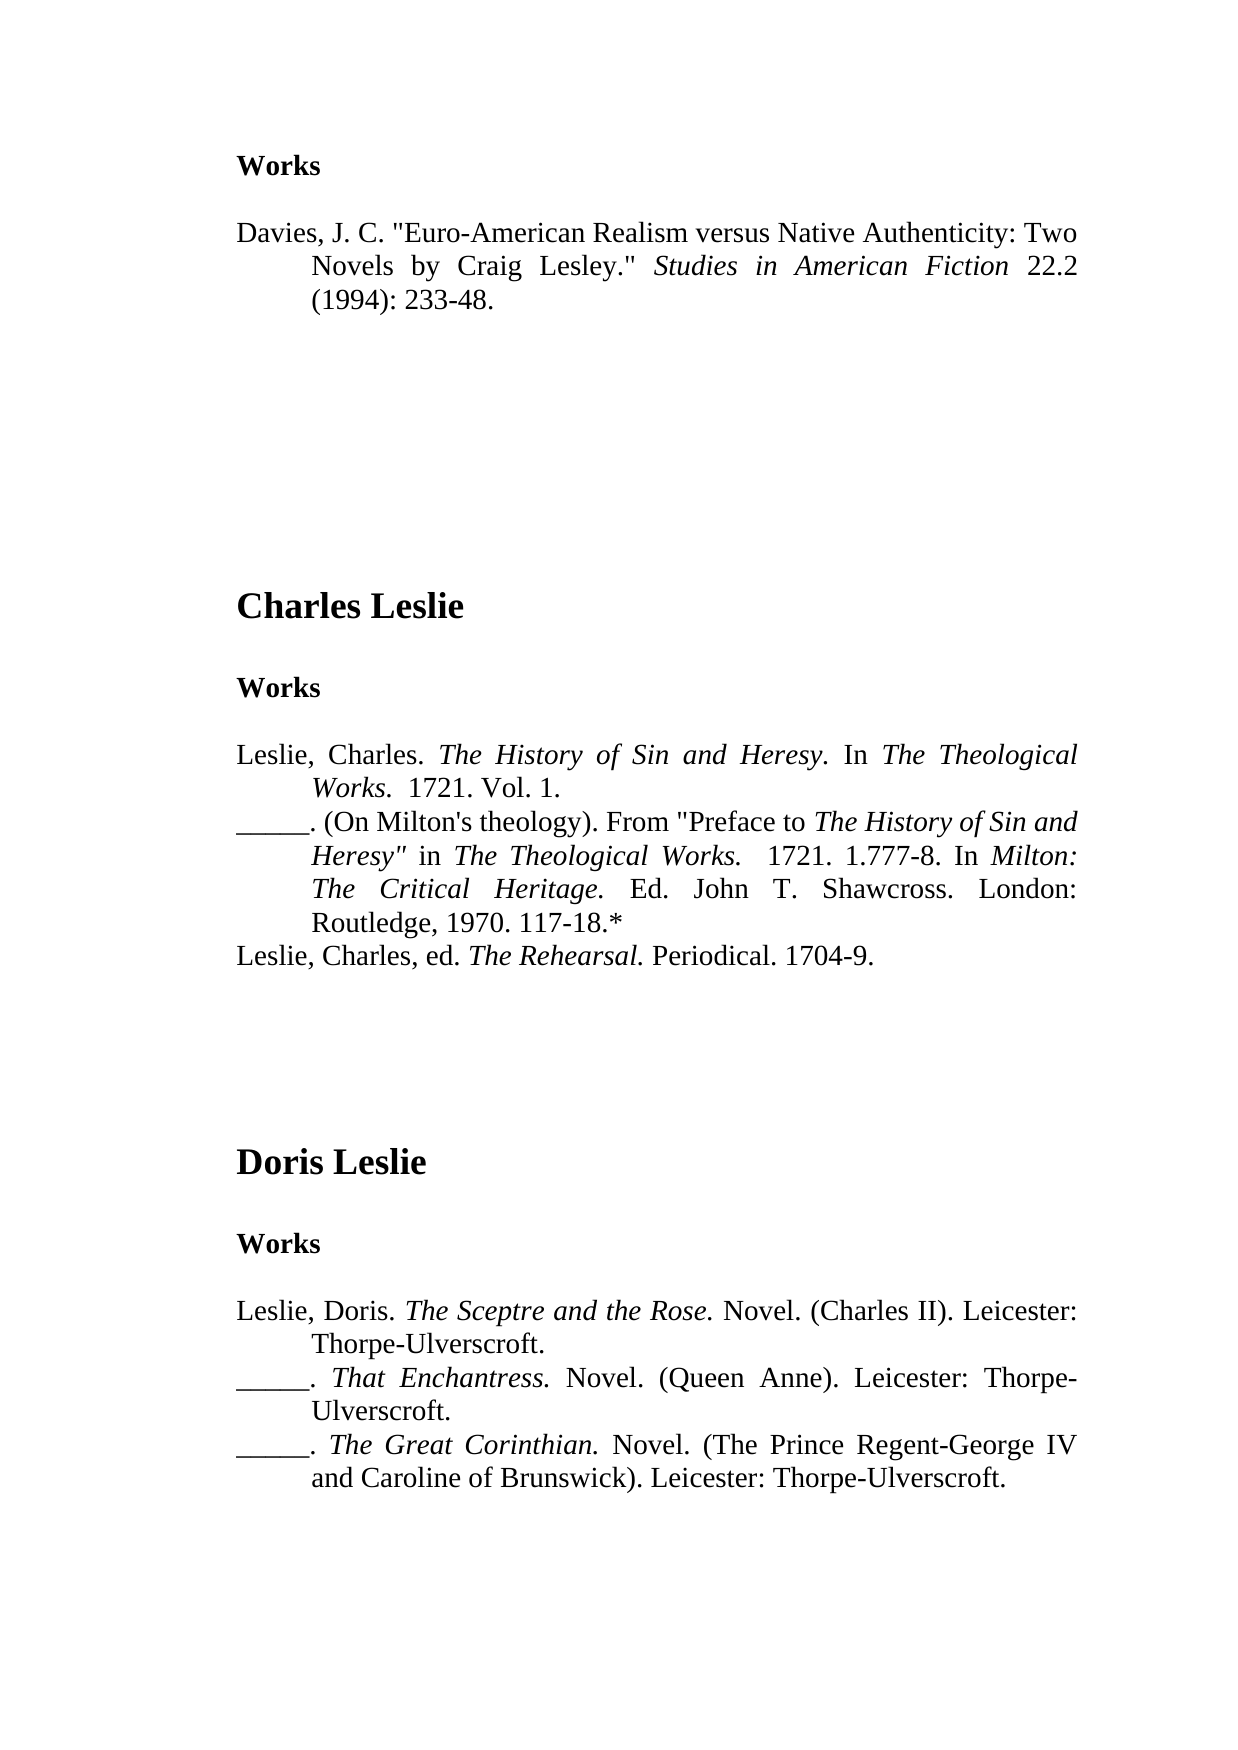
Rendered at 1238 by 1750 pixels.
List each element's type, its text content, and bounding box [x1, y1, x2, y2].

text Works [236, 1226, 1078, 1259]
text Leslie, Doris. The Sceptre and the Rose. Novel. (Charles II). Leicester: Thorpe-Ulverscroft. [236, 1293, 1078, 1360]
text _____. (On Milton's theology). From "Preface to The History of Sin and Heresy" in The Theological Works. 1721. 1.777-8. In Milton: The Critical Heritage. Ed. John T. Shawcross. London: Routledge, 1970. 117-18.* [236, 804, 1078, 938]
text Leslie, Charles. The History of Sin and Heresy. In The Theological Works. 1721. Vol. 1. [236, 737, 1078, 804]
text Doris Leslie [236, 1139, 1078, 1183]
text _____. That Enchantress. Novel. (Queen Anne). Leicester: Thorpe-Ulverscroft. [236, 1360, 1078, 1427]
text Leslie, Charles, ed. The Rehearsal. Periodical. 1704-9. [236, 938, 1078, 972]
text _____. The Great Corinthian. Novel. (The Prince Regent-George IV and Caroline of Brunswick). Leicester: Thorpe-Ulverscroft. [236, 1427, 1078, 1494]
text Davies, J. C. "Euro-American Realism versus Native Authenticity: Two Novels by Craig Lesley." Studies in American Fiction 22.2 (1994): 233-48. [236, 215, 1078, 315]
text Charles Leslie [236, 584, 1078, 627]
text Works [236, 148, 1078, 181]
text Works [236, 670, 1078, 703]
